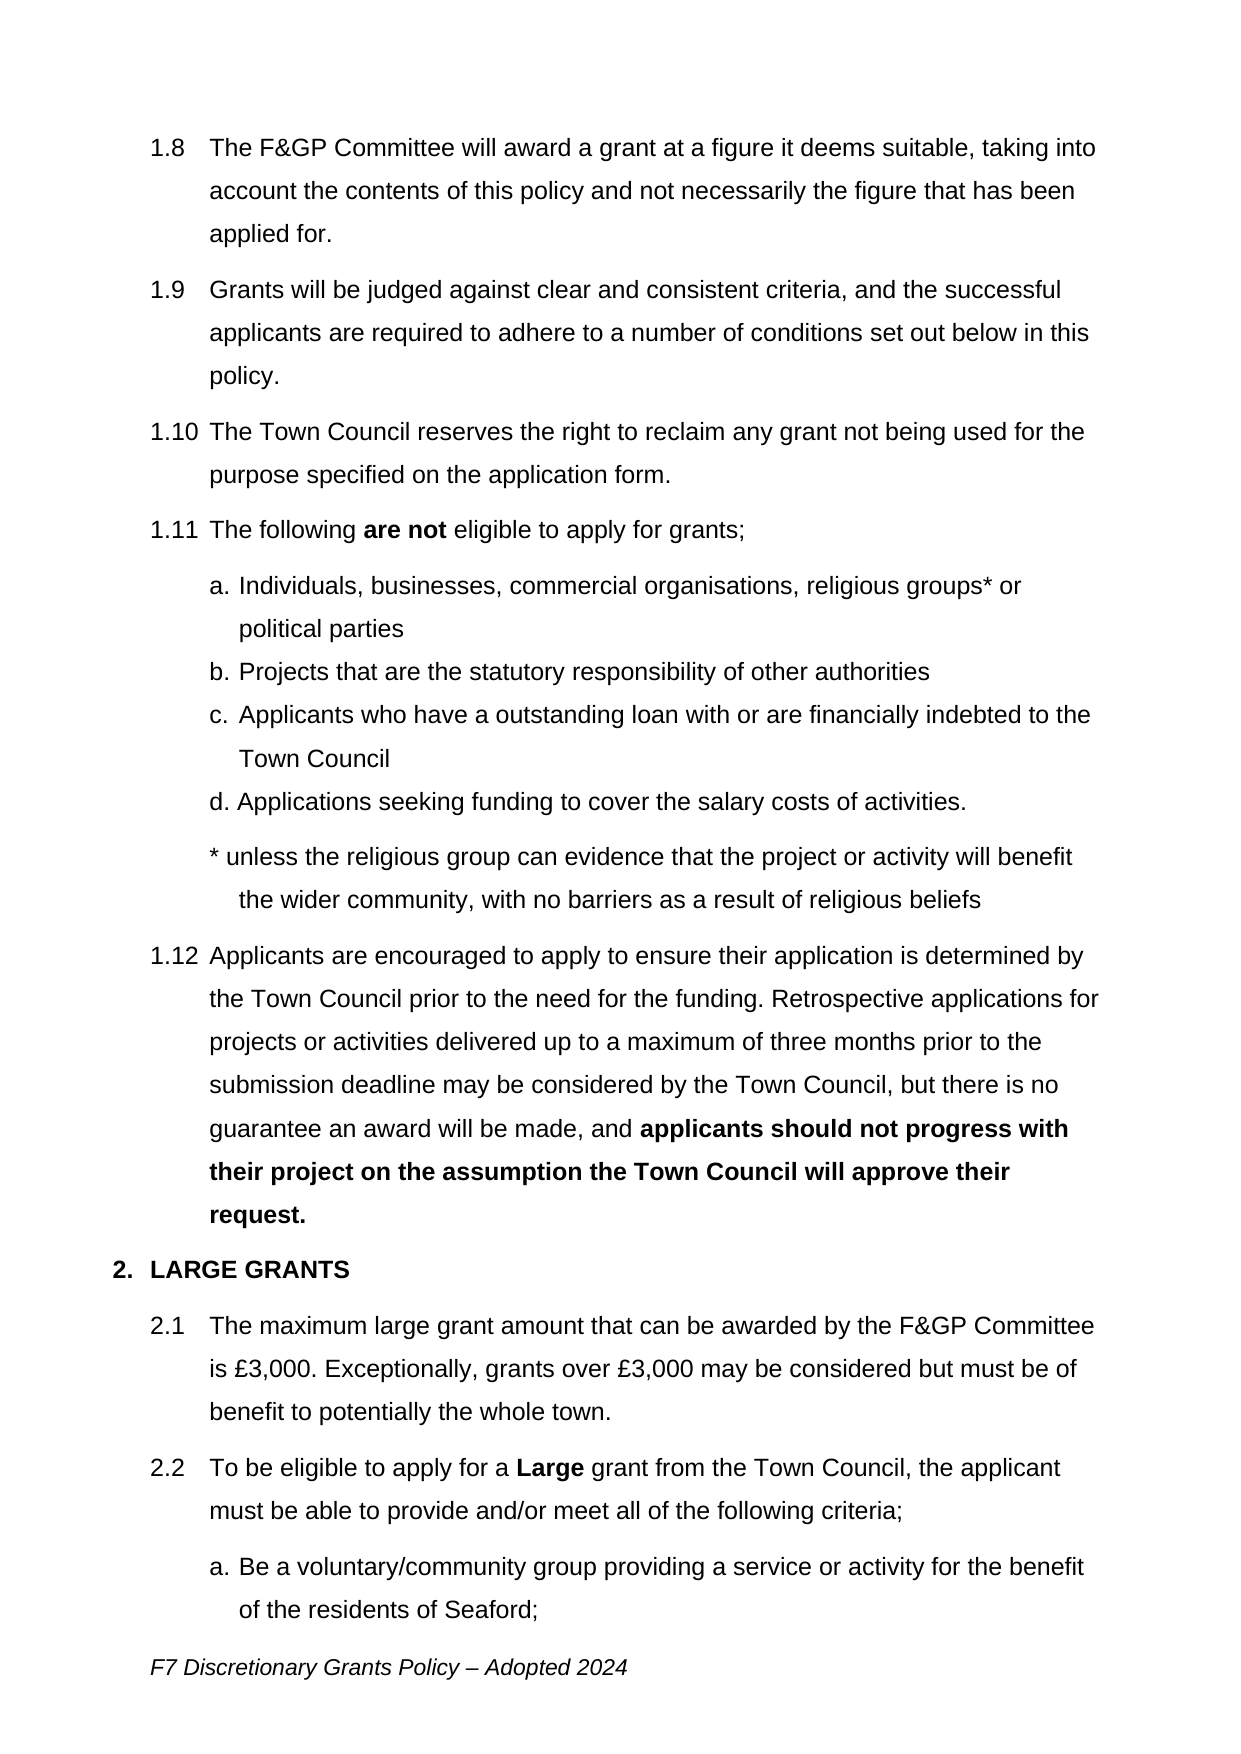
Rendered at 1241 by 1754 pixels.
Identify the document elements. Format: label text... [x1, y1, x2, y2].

list Applicants are encouraged to apply to ensure their application is determined by the Town Council prior to the need for the funding. Retrospective applications for projects or activities delivered up to a maximum of three months prior to the submission deadline may be considered by the Town Council, but there is no guarantee an award will be made, and applicants should not progress with their project on the assumption the Town Council will approve their request. [150, 941, 1110, 1228]
list Grants will be judged against clear and consistent criteria, and the successful applicants are required to adhere to a number of conditions set out below in this policy. [150, 275, 1110, 390]
list The following are not eligible to apply for grants; [150, 515, 1110, 544]
list c. Applicants who have a outstanding loan with or are financially indebted to the Town Council [209, 700, 1110, 772]
list * unless the religious group can evidence that the project or activity will benefit the wider community, with no barriers as a result of religious beliefs [209, 842, 1110, 914]
list b. Projects that are the statutory responsibility of other authorities [209, 657, 1110, 686]
list The F&GP Committee will award a grant at a figure it deems suitable, taking into account the contents of this policy and not necessarily the figure that has been applied for. [150, 133, 1110, 248]
list d. Applications seeking funding to cover the salary costs of activities. [209, 787, 1110, 815]
list The maximum large grant amount that can be awarded by the F&GP Committee is £3,000. Exceptionally, grants over £3,000 may be considered but must be of benefit to potentially the whole town. [150, 1311, 1110, 1426]
list To be eligible to apply for a Large grant from the Town Council, the applicant must be able to provide and/or meet all of the following criteria; [150, 1453, 1110, 1525]
list The Town Council reserves the right to reclaim any grant not being used for the purpose specified on the application form. [150, 417, 1110, 488]
list LARGE GRANTS [112, 1255, 1110, 1284]
list a. Individuals, businesses, commercial organisations, religious groups* or political parties [209, 571, 1110, 643]
list Be a voluntary/community group providing a service or activity for the benefit of the residents of Seaford; [209, 1552, 1110, 1623]
